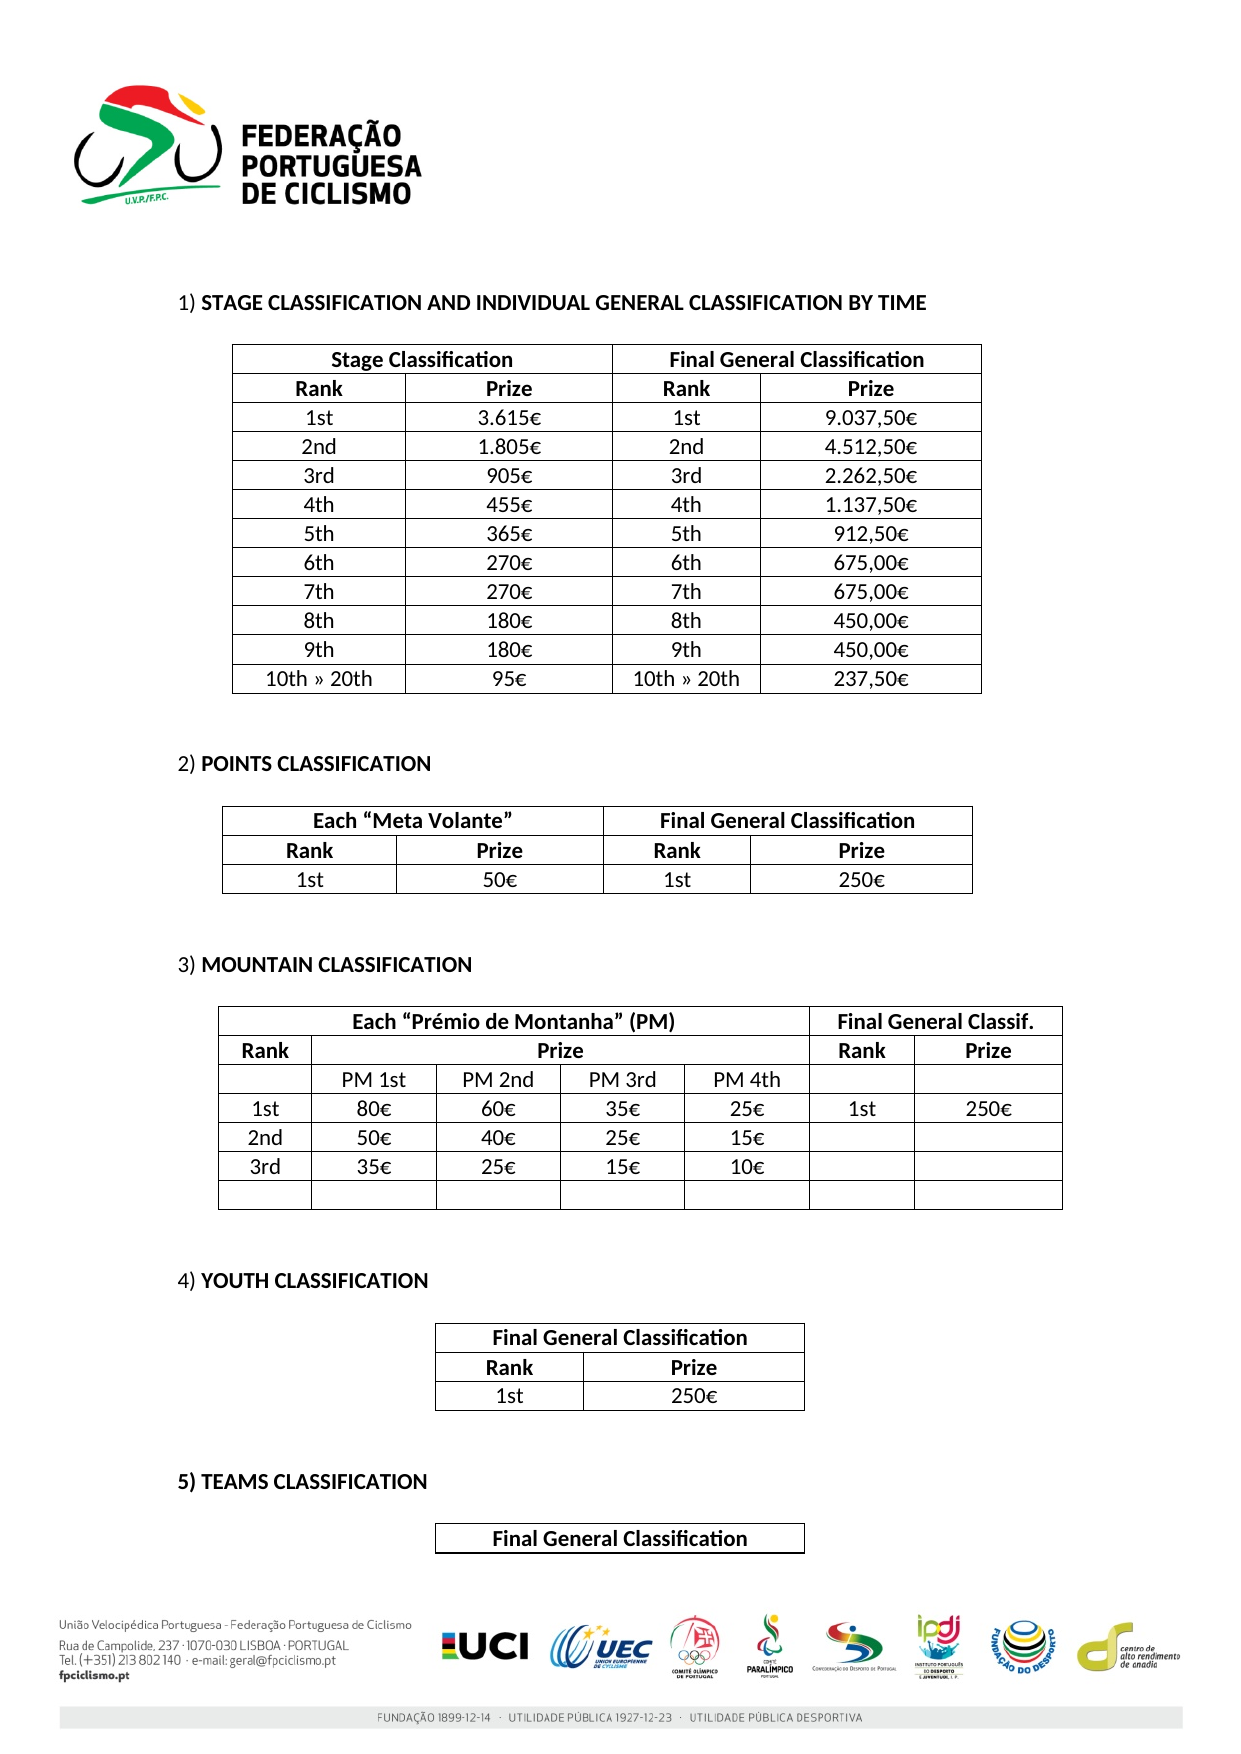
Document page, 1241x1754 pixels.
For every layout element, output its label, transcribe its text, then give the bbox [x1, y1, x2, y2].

table_cell 2nd [219, 1123, 311, 1151]
table_cell 15€ [561, 1152, 684, 1180]
table_cell 8th [233, 606, 405, 634]
table_cell 80€ [312, 1094, 436, 1122]
table_cell 250€ [915, 1094, 1062, 1122]
table_cell Prize [761, 374, 981, 402]
table_cell [810, 1123, 914, 1151]
table_cell 2nd [613, 432, 760, 460]
table_cell Rank [233, 374, 405, 402]
table_cell 365€ [406, 519, 612, 547]
table_cell 5th [233, 519, 405, 547]
table_cell [219, 1181, 311, 1209]
table_cell [312, 1181, 436, 1209]
table_cell 4th [613, 490, 760, 518]
table_cell Rank [223, 836, 396, 864]
table_cell 905€ [406, 461, 612, 489]
table_cell 2nd [233, 432, 405, 460]
table_cell [915, 1181, 1062, 1209]
table_cell Rank [219, 1036, 311, 1064]
table_header Final General Classification [613, 345, 981, 373]
table_cell 4th [233, 490, 405, 518]
table_header Final General Classification [436, 1324, 804, 1352]
table_cell 250€ [751, 865, 972, 893]
table_cell [810, 1152, 914, 1180]
table_cell PM 1st [312, 1065, 436, 1093]
table_cell Prize [751, 836, 972, 864]
table_cell Rank [810, 1036, 914, 1064]
table_cell PM 3rd [561, 1065, 684, 1093]
text 1) STAGE CLASSIFICATION AND INDIVIDUAL GENERAL CLASSIFICATION BY TIME [177, 263, 1063, 316]
table_header Final General Classification [436, 1524, 804, 1552]
table_cell 3rd [219, 1152, 311, 1180]
table_cell 8th [613, 606, 760, 634]
table_cell 1st [810, 1094, 914, 1122]
table_header Final General Classif. [810, 1007, 1062, 1035]
table_cell 180€ [406, 606, 612, 634]
table_header Stage Classification [233, 345, 612, 373]
table_cell 3.615€ [406, 403, 612, 431]
table_cell Prize [312, 1036, 809, 1064]
table_cell 25€ [437, 1152, 560, 1180]
table_cell 35€ [312, 1152, 436, 1180]
table_cell 1st [219, 1094, 311, 1122]
text 4) YOUTH CLASSIFICATION [177, 1266, 1063, 1294]
table_cell 10th » 20th [233, 665, 405, 692]
table_cell 50€ [397, 865, 603, 893]
table_cell 60€ [437, 1094, 560, 1122]
table_cell 1st [613, 403, 760, 431]
table_cell 1st [436, 1382, 583, 1410]
table_cell [685, 1181, 809, 1209]
table_cell 675,00€ [761, 577, 981, 605]
table_cell 9th [613, 635, 760, 663]
table_cell 7th [233, 577, 405, 605]
table_cell 180€ [406, 635, 612, 663]
table_header Each “Prémio de Montanha” (PM) [219, 1007, 809, 1035]
table_cell [219, 1065, 311, 1093]
table_cell 40€ [437, 1123, 560, 1151]
picture [16, 25, 1236, 263]
text 3) MOUNTAIN CLASSIFICATION [177, 950, 1063, 978]
table_cell 2.262,50€ [761, 461, 981, 489]
table_cell 1.805€ [406, 432, 612, 460]
table_cell Prize [397, 836, 603, 864]
table_cell 450,00€ [761, 606, 981, 634]
table_cell [915, 1065, 1062, 1093]
table_cell 9.037,50€ [761, 403, 981, 431]
table_cell 270€ [406, 548, 612, 576]
table_cell PM 4th [685, 1065, 809, 1093]
table_cell 3rd [613, 461, 760, 489]
table_cell 912,50€ [761, 519, 981, 547]
table_cell 1st [233, 403, 405, 431]
table_cell Rank [604, 836, 750, 864]
table_cell Rank [436, 1353, 583, 1381]
table_cell 6th [233, 548, 405, 576]
table_cell 270€ [406, 577, 612, 605]
table_cell 1.137,50€ [761, 490, 981, 518]
table_cell 450,00€ [761, 635, 981, 663]
table_cell [437, 1181, 560, 1209]
table_header Each “Meta Volante” [223, 807, 603, 835]
table_cell 250€ [584, 1382, 804, 1410]
table_cell 237,50€ [761, 665, 981, 692]
table_cell 9th [233, 635, 405, 663]
table_cell [561, 1181, 684, 1209]
picture [0, 1576, 1236, 1748]
table_cell 3rd [233, 461, 405, 489]
table_cell [810, 1181, 914, 1209]
table_cell PM 2nd [437, 1065, 560, 1093]
table_header Final General Classification [604, 807, 972, 835]
table_cell 50€ [312, 1123, 436, 1151]
table_cell 6th [613, 548, 760, 576]
table_cell 455€ [406, 490, 612, 518]
table_cell 95€ [406, 665, 612, 692]
table_cell Prize [915, 1036, 1062, 1064]
text 5) TEAMS CLASSIFICATION [177, 1467, 1063, 1495]
table_cell [915, 1123, 1062, 1151]
table_cell 10€ [685, 1152, 809, 1180]
table_cell 15€ [685, 1123, 809, 1151]
table_cell 5th [613, 519, 760, 547]
table_cell 1st [604, 865, 750, 893]
table_cell Prize [406, 374, 612, 402]
table_cell [810, 1065, 914, 1093]
table_cell [915, 1152, 1062, 1180]
table_cell 25€ [561, 1123, 684, 1151]
table_cell Rank [613, 374, 760, 402]
text 2) POINTS CLASSIFICATION [177, 749, 1063, 778]
table_cell Prize [584, 1353, 804, 1381]
table_cell 1st [223, 865, 396, 893]
table_cell 4.512,50€ [761, 432, 981, 460]
table_cell 10th » 20th [613, 665, 760, 692]
table_cell 25€ [685, 1094, 809, 1122]
table_cell 7th [613, 577, 760, 605]
table_cell 35€ [561, 1094, 684, 1122]
table_cell 675,00€ [761, 548, 981, 576]
